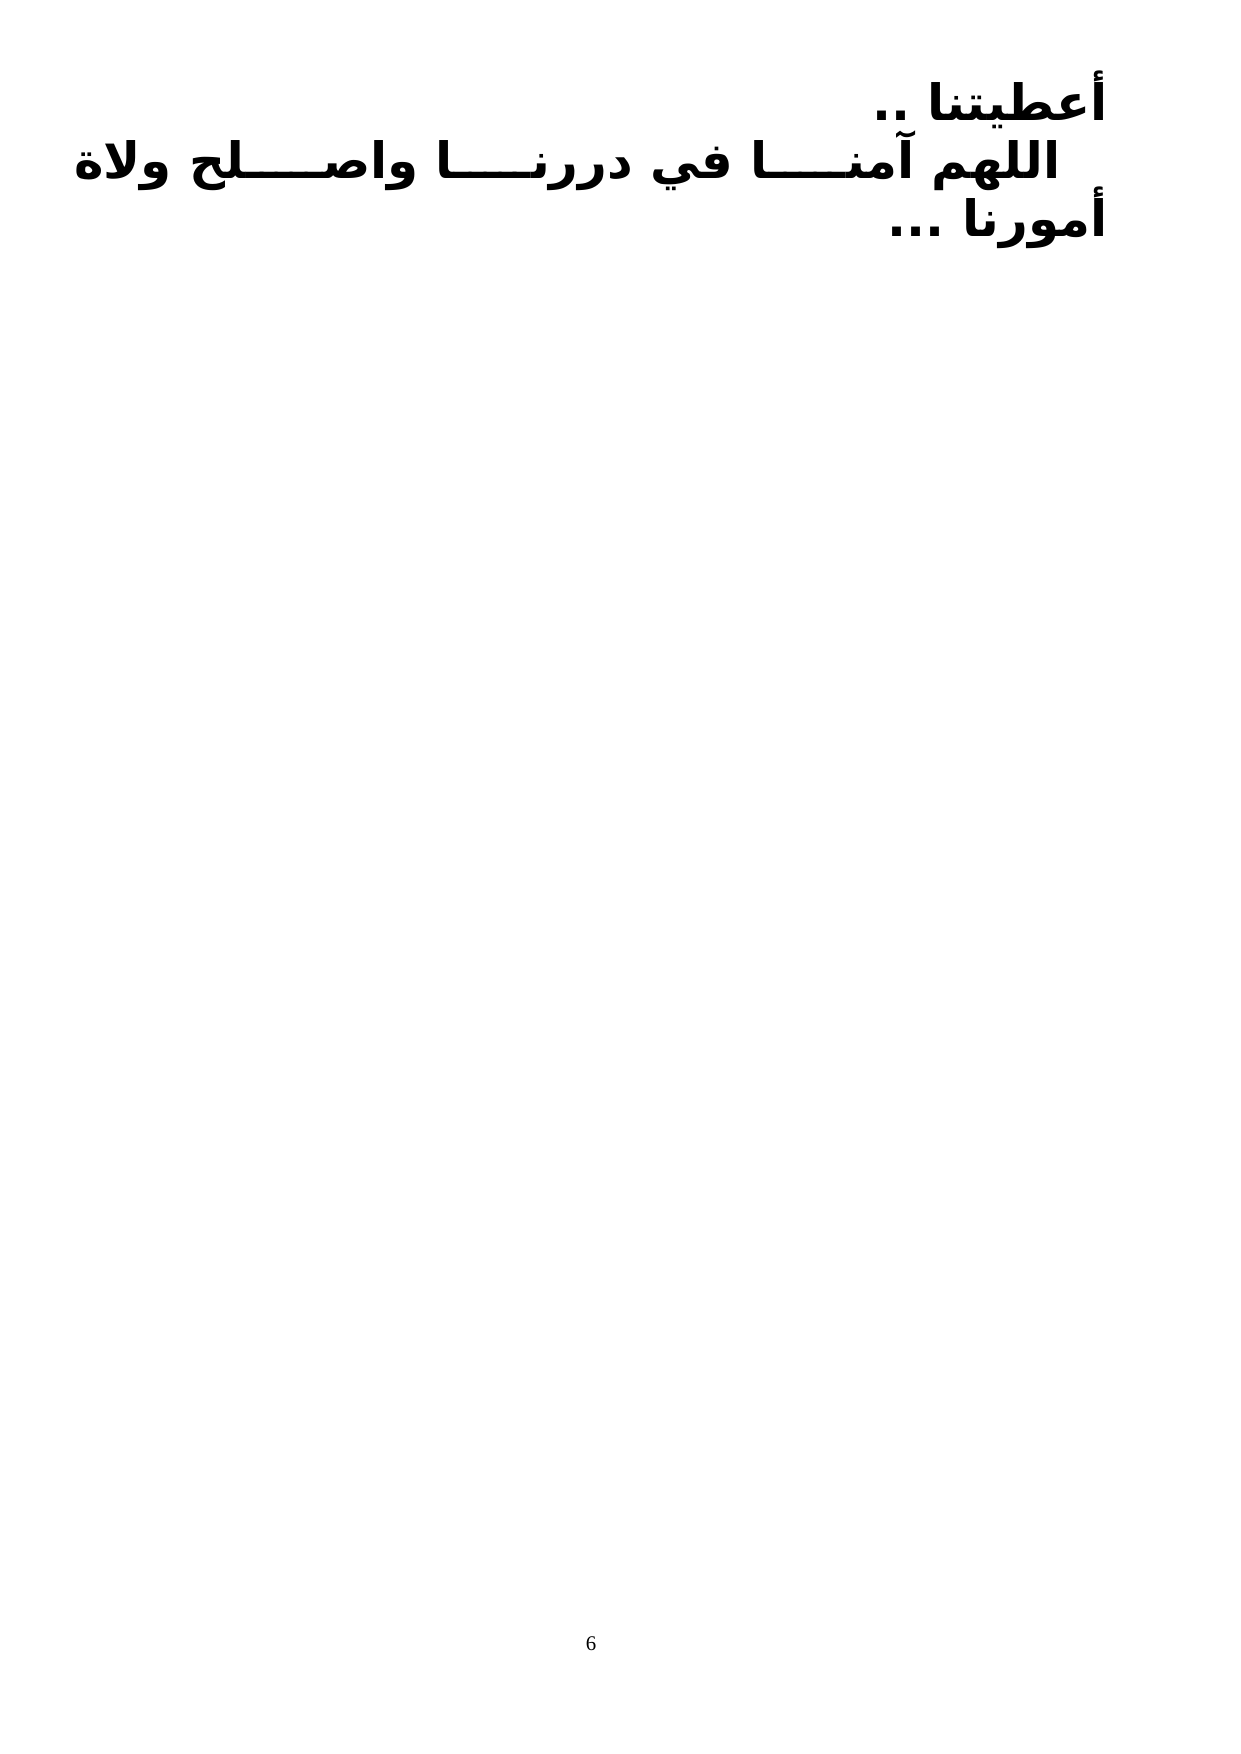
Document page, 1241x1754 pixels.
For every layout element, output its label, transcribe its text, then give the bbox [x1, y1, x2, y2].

text اللهم آمنا في دررنا واصلح ولاة أمورنا ... [74, 132, 1107, 248]
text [74, 74, 1107, 132]
